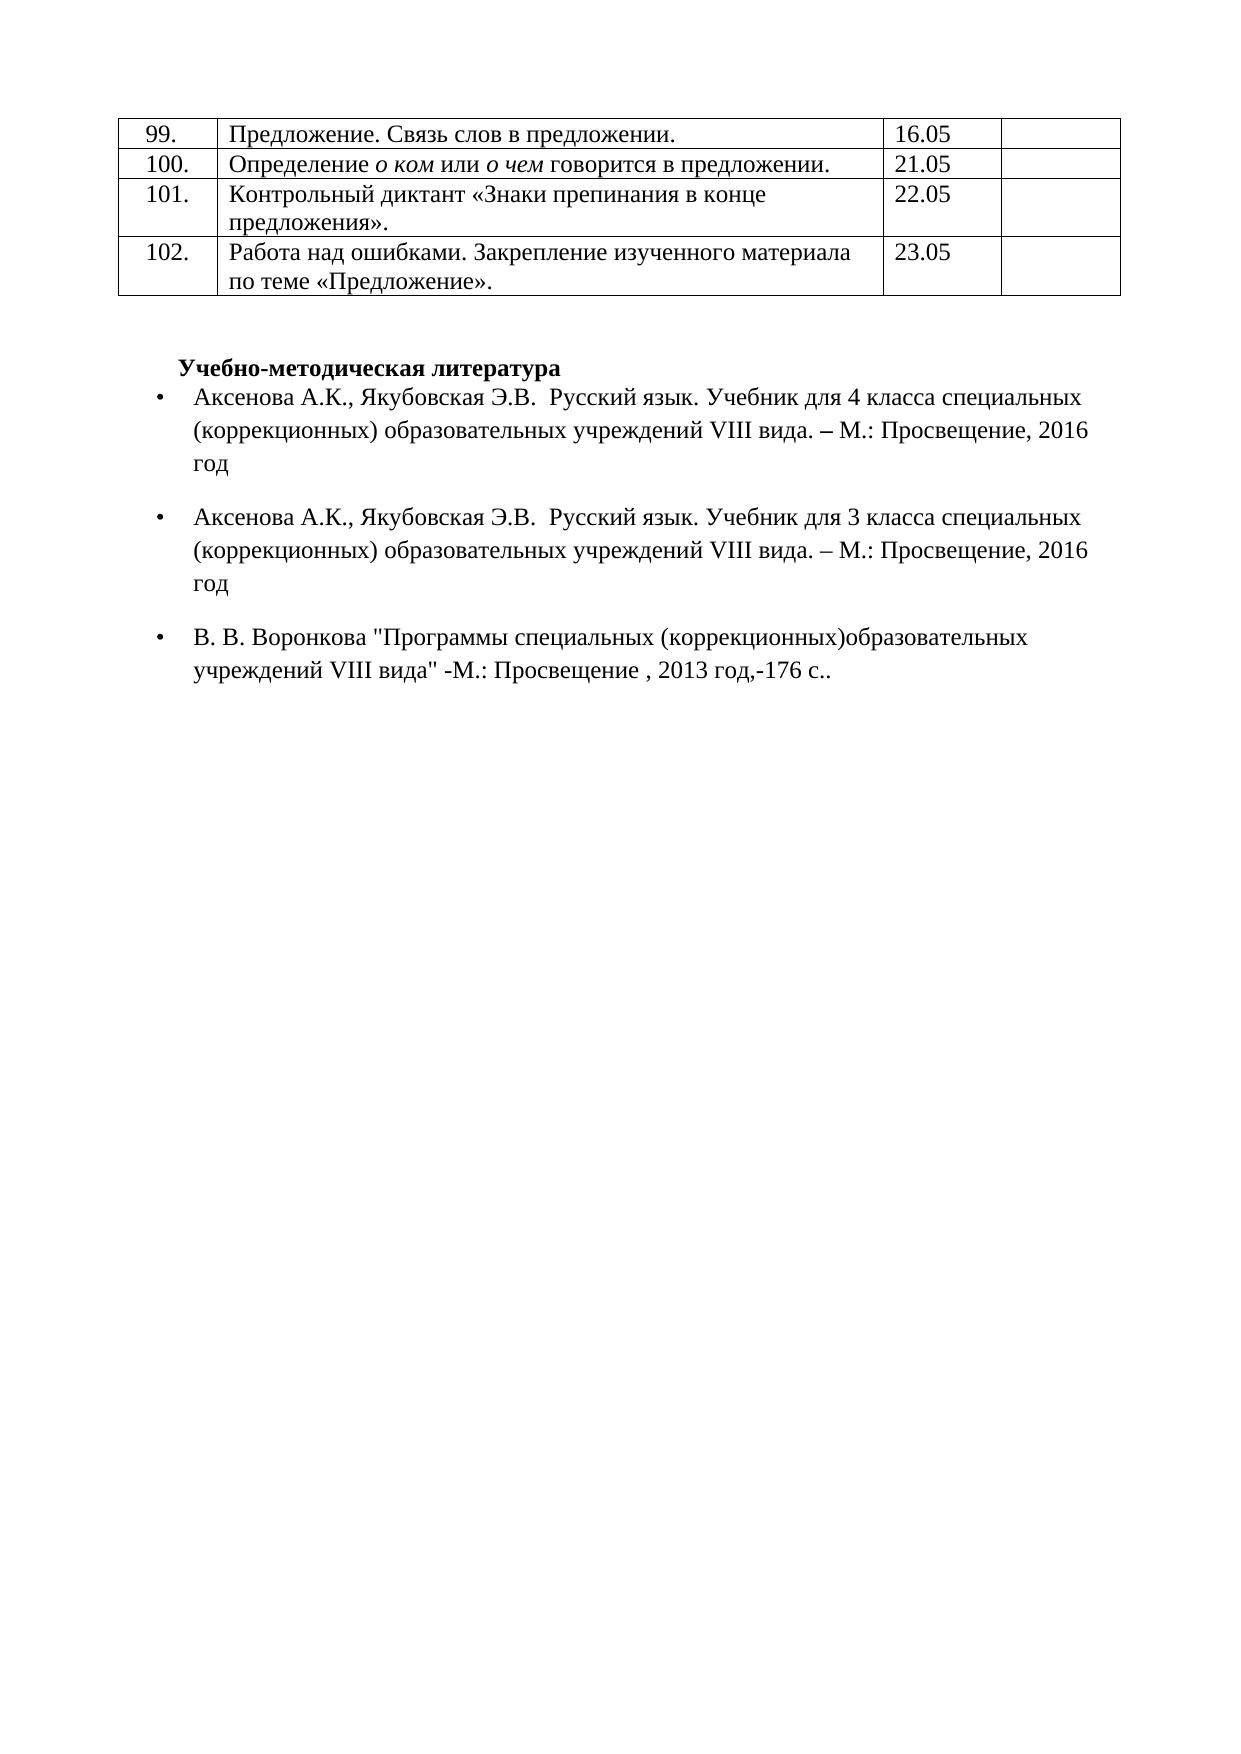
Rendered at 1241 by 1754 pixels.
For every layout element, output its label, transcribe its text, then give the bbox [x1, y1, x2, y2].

table_cell [1002, 237, 1120, 295]
table_cell 23.05 [884, 237, 1001, 295]
table_cell [1002, 149, 1120, 178]
table_cell [1002, 179, 1120, 236]
table_cell Предложение. Связь слов в предложении. [218, 119, 883, 148]
table_cell Контрольный диктант «Знаки препинания в конце предложения». [218, 179, 883, 236]
table_cell 22.05 [884, 179, 1001, 236]
table_cell [119, 237, 217, 295]
table_cell [119, 149, 217, 178]
table_cell [119, 119, 217, 148]
table_cell [119, 179, 217, 236]
table_cell Работа над ошибками. Закрепление изученного материала по теме «Предложение». [218, 237, 883, 295]
text Учебно-методическая литература [118, 353, 1122, 382]
table_cell [1002, 119, 1120, 148]
list Аксенова А.К., Якубовская Э.В. Русский язык. Учебник для 3 класса специальных (коррекционных) образовательных учреждений VIII вида. – М.: Просвещение, 2016 год [156, 502, 1122, 597]
table_cell Определение о ком или о чем говорится в предложении. [218, 149, 883, 178]
list В. В. Воронкова "Программы специальных (коррекционных)образовательных учреждений VIII вида" -М.: Просвещение , 2013 год,-176 с.. [156, 622, 1122, 684]
list Аксенова А.К., Якубовская Э.В. Русский язык. Учебник для 4 класса специальных (коррекционных) образовательных учреждений VIII вида. – М.: Просвещение, 2016 год [156, 382, 1122, 477]
table_cell 21.05 [884, 149, 1001, 178]
table_cell 16.05 [884, 119, 1001, 148]
